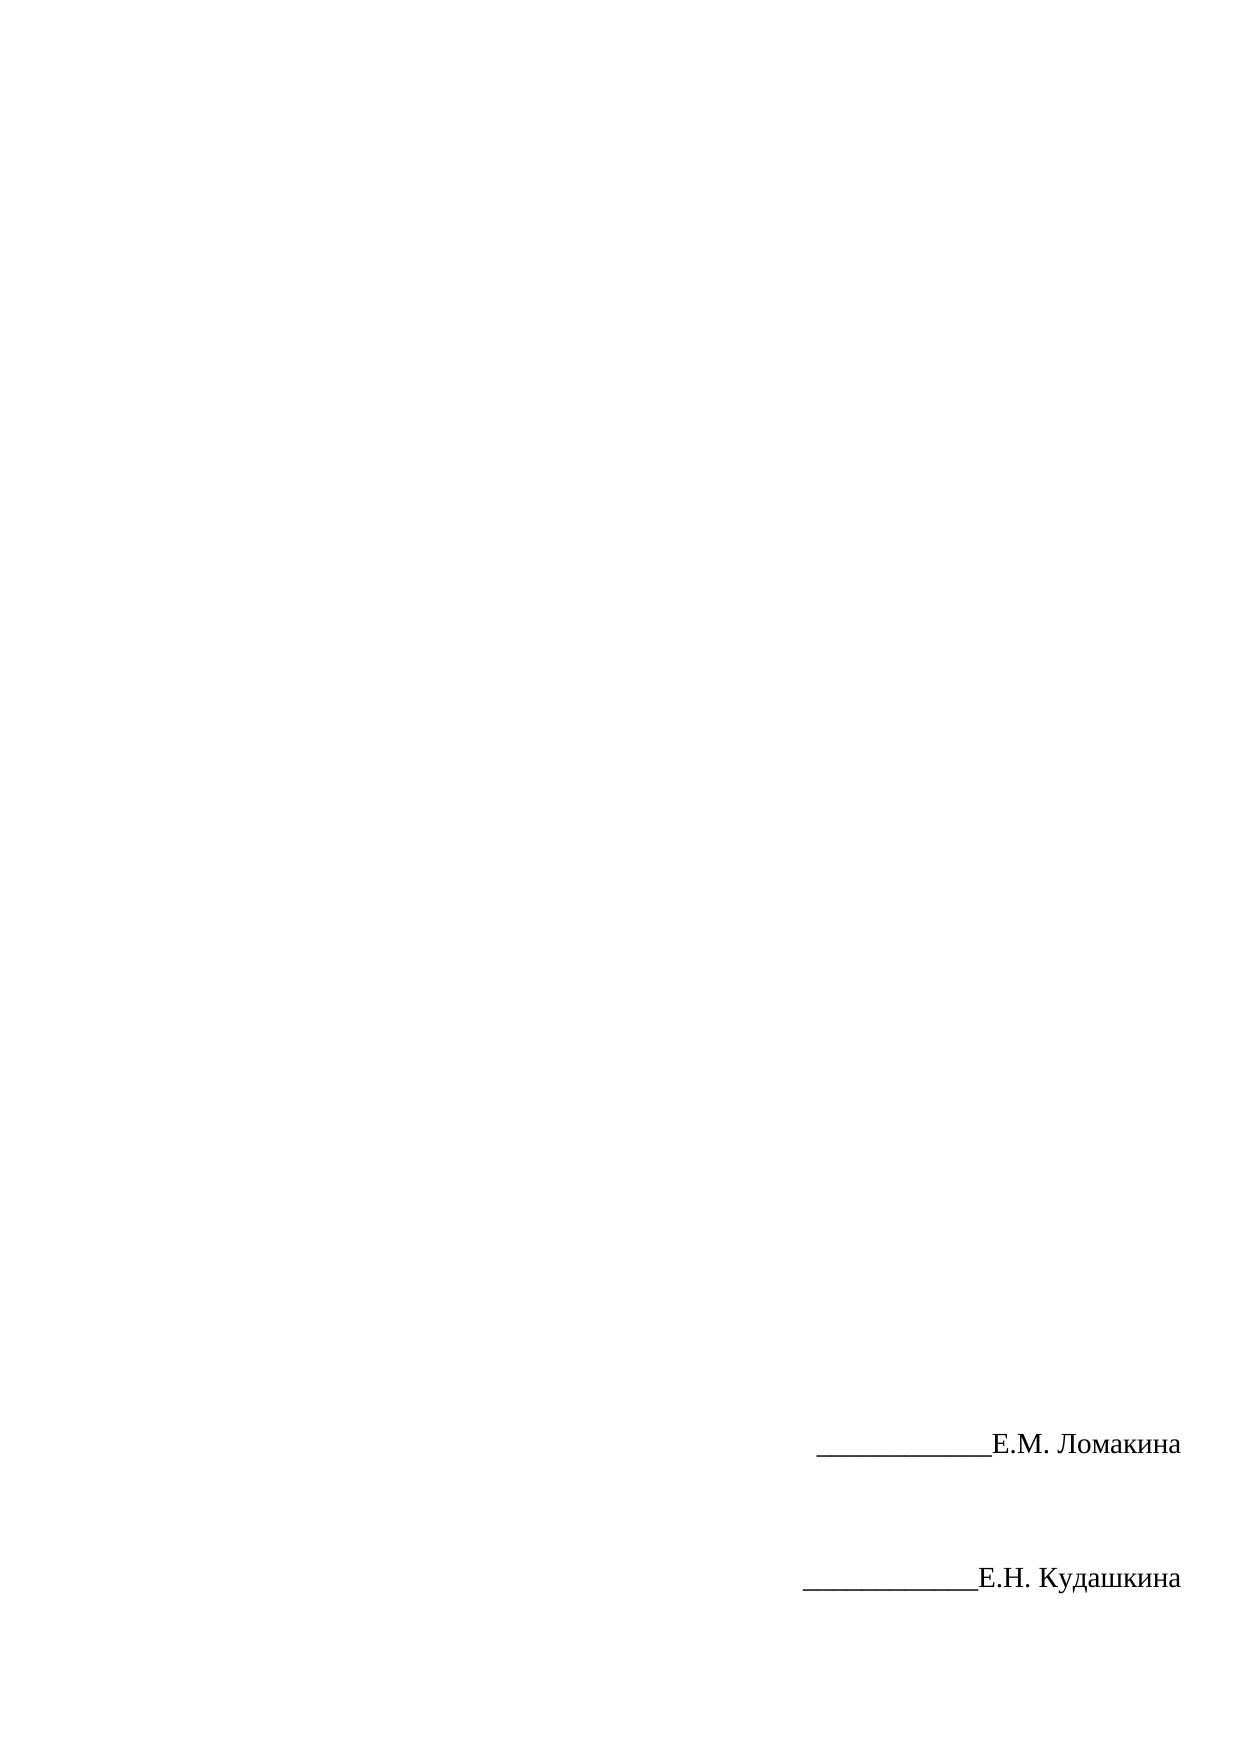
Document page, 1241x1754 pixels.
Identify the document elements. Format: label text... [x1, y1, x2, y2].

text ____________Е.М. Ломакина [177, 1426, 1181, 1460]
text ____________Е.Н. Кудашкина [177, 1560, 1181, 1594]
